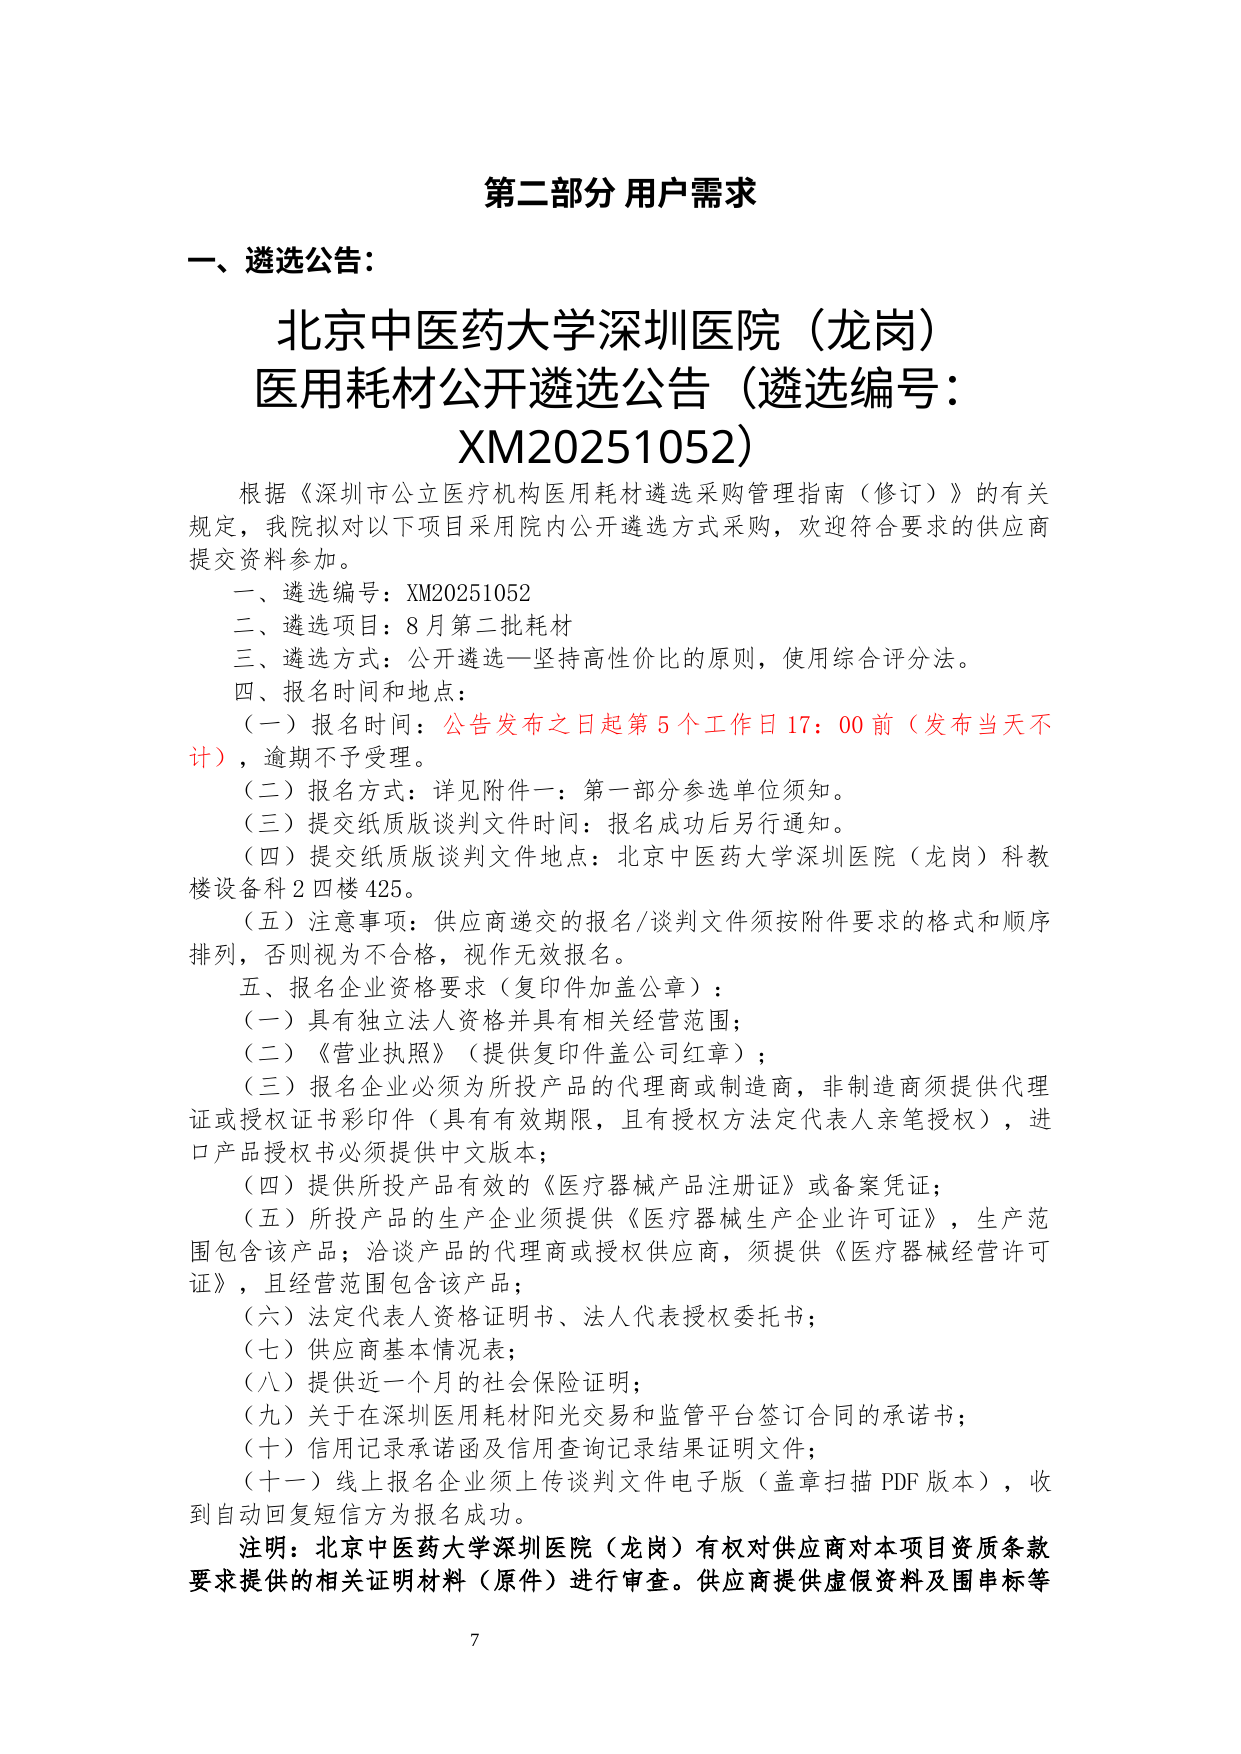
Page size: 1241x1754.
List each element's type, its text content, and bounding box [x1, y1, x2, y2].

text （四）提交纸质版谈判文件地点：北京中医药大学深圳医院（龙岗）科教楼设备科2四楼425。 [187, 838, 1053, 903]
text 四、报名时间和地点： [187, 673, 1053, 706]
text （六）法定代表人资格证明书、法人代表授权委托书； [187, 1298, 1053, 1331]
subtitle 一、遴选公告： [187, 237, 1053, 279]
title 第二部分 用户需求 [187, 158, 1053, 224]
text （三）提交纸质版谈判文件时间：报名成功后另行通知。 [187, 805, 1053, 838]
text （一）具有独立法人资格并具有相关经营范围； [187, 1002, 1053, 1035]
text 医用耗材公开遴选公告（遴选编号：XM20251052） [187, 359, 1053, 476]
text （五）所投产品的生产企业须提供《医疗器械生产企业许可证》，生产范围包含该产品；洽谈产品的代理商或授权供应商，须提供《医疗器械经营许可证》，且经营范围包含该产品； [187, 1200, 1053, 1298]
text 五、报名企业资格要求（复印件加盖公章）： [187, 969, 1053, 1002]
text （九）关于在深圳医用耗材阳光交易和监管平台签订合同的承诺书； [187, 1397, 1053, 1430]
text 三、遴选方式：公开遴选—坚持高性价比的原则，使用综合评分法。 [187, 640, 1053, 673]
text （十）信用记录承诺函及信用查询记录结果证明文件； [187, 1430, 1053, 1463]
text （八）提供近一个月的社会保险证明； [187, 1364, 1053, 1397]
text （四）提供所投产品有效的《医疗器械产品注册证》或备案凭证； [187, 1167, 1053, 1200]
text （十一）线上报名企业须上传谈判文件电子版（盖章扫描PDF版本），收到自动回复短信方为报名成功。 [187, 1463, 1053, 1529]
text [187, 1529, 1053, 1595]
text 根据《深圳市公立医疗机构医用耗材遴选采购管理指南（修订）》的有关规定，我院拟对以下项目采用院内公开遴选方式采购，欢迎符合要求的供应商提交资料参加。 [187, 476, 1053, 574]
text （二）《营业执照》（提供复印件盖公司红章）； [187, 1035, 1053, 1068]
text （七）供应商基本情况表； [187, 1331, 1053, 1364]
text （五）注意事项：供应商递交的报名/谈判文件须按附件要求的格式和顺序排列，否则视为不合格，视作无效报名。 [187, 903, 1053, 969]
text 北京中医药大学深圳医院（龙岗） [187, 301, 1053, 359]
text 一、遴选编号：XM20251052 [187, 574, 1053, 607]
text （二）报名方式：详见附件一：第一部分参选单位须知。 [187, 772, 1053, 805]
text （三）报名企业必须为所投产品的代理商或制造商，非制造商须提供代理证或授权证书彩印件（具有有效期限，且有授权方法定代表人亲笔授权），进口产品授权书必须提供中文版本； [187, 1068, 1053, 1167]
text 二、遴选项目：8月第二批耗材 [187, 607, 1053, 640]
text （一）报名时间：公告发布之日起第5个工作日17：00前（发布当天不计），逾期不予受理。 [187, 706, 1053, 772]
